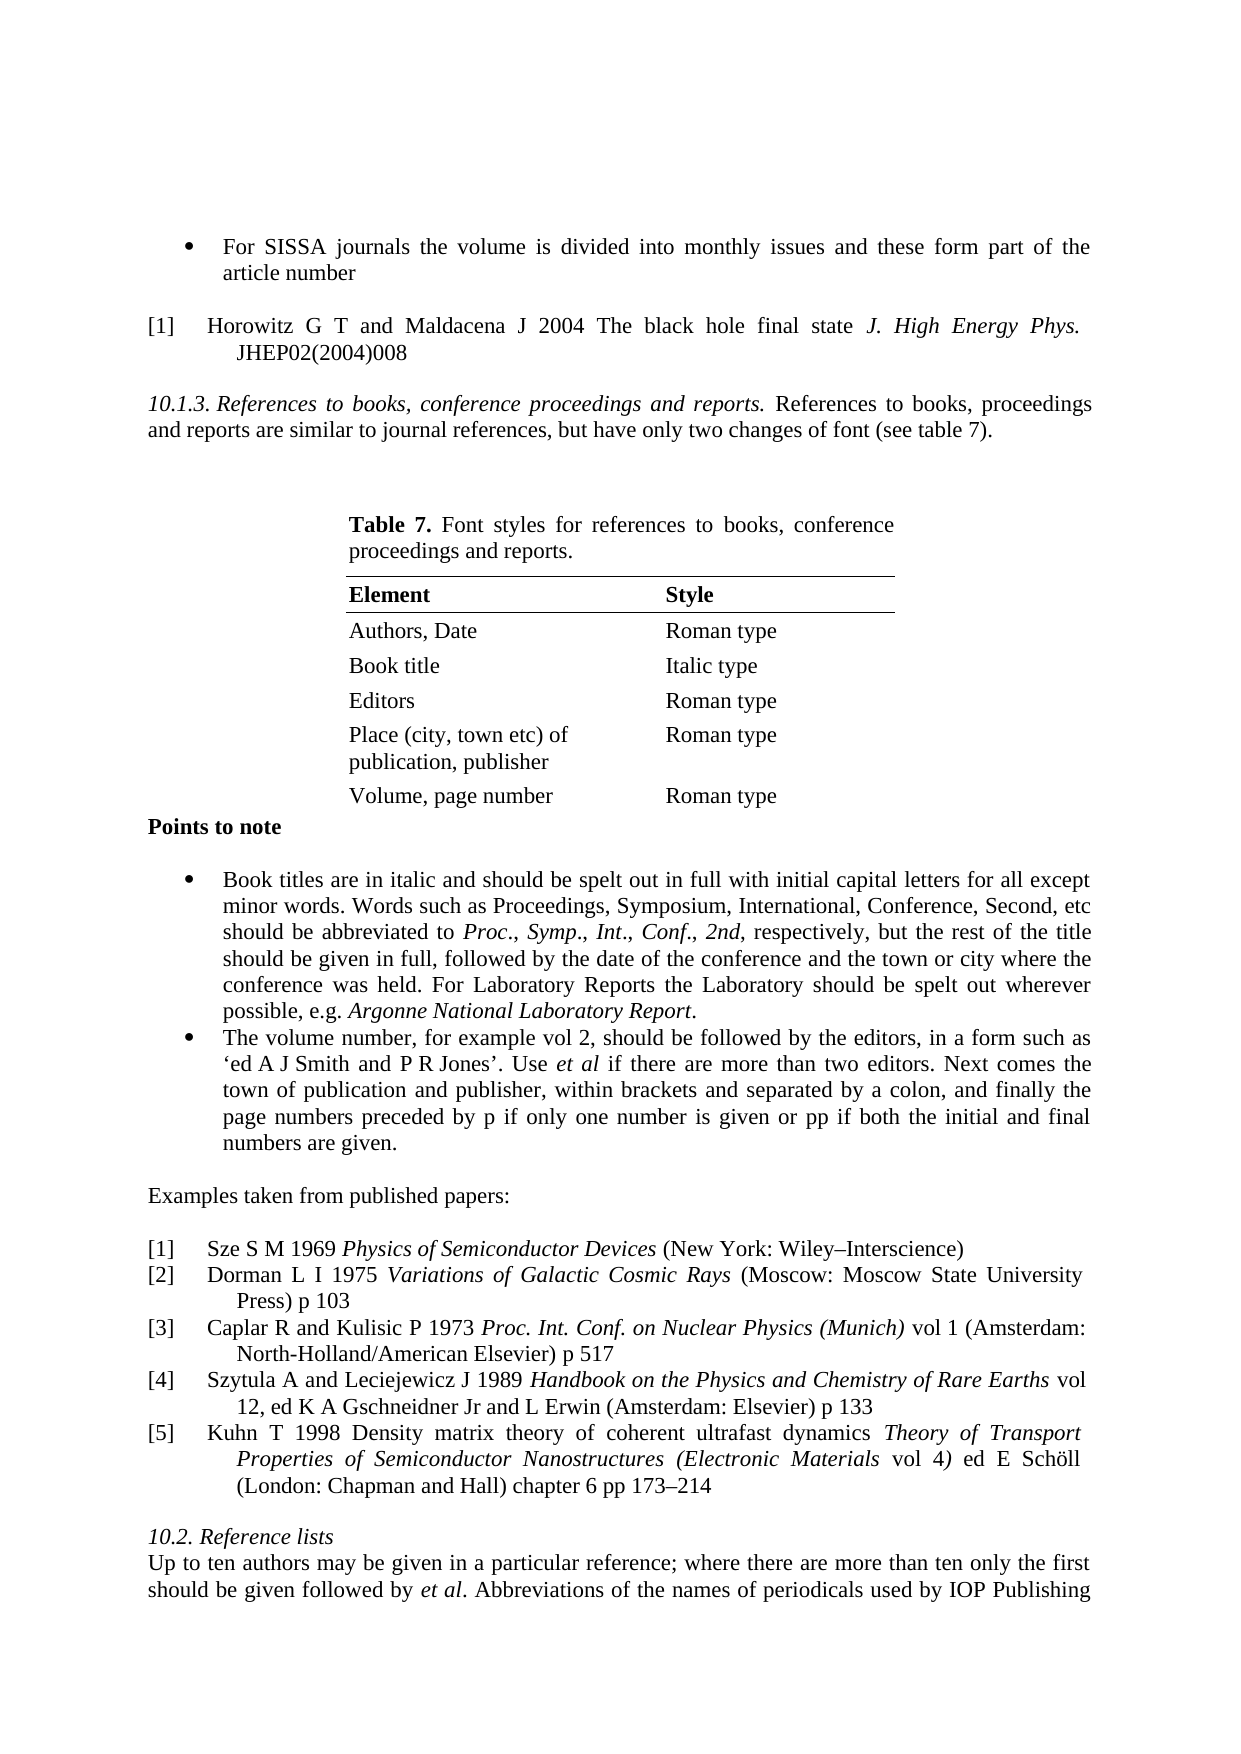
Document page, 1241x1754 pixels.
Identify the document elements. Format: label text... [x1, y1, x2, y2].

text Book titles are in italic and should be spelt out in full with initial capital letters for all except minor words. Words such as Proceedings, Symposium, International, Conference, Second, etc should be abbreviated to Proc., Symp., Int., Conf., 2nd, respectively, but the rest of the title should be given in full, followed by the date of the conference and the town or city where the conference was held. For Laboratory Reports the Laboratory should be spelt out wherever possible, e.g. Argonne National Laboratory Report. [185, 866, 1092, 1024]
text The volume number, for example vol 2, should be followed by the editors, in a form such as ‘ed A J Smith and P R Jones’. Use et al if there are more than two editors. Next comes the town of publication and publisher, within brackets and separated by a colon, and finally the page numbers preceded by p if only one number is given or pp if both the initial and final numbers are given. [185, 1024, 1092, 1156]
table_cell Volume, page number [346, 778, 662, 813]
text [148, 1549, 1092, 1602]
text References to books, conference proceedings and reports. References to books, proceedings and reports are similar to journal references, but have only two changes of font (see table 7). [148, 390, 1092, 443]
table_cell Italic type [663, 648, 894, 682]
text [1] Sze S M 1969 Physics of Semiconductor Devices (New York: Wiley–Interscience) [148, 1234, 1092, 1261]
text For SISSA journals the volume is divided into monthly issues and these form part of the article number [185, 233, 1092, 286]
table_cell Style [663, 577, 894, 612]
table_header Table 7. Font styles for references to books, conference proceedings and reports. [346, 506, 894, 576]
table_cell Roman type [663, 613, 894, 648]
text [3] Caplar R and Kulisic P 1973 Proc. Int. Conf. on Nuclear Physics (Munich) vol 1 (Amsterdam: North-Holland/American Elsevier) p 517 [148, 1314, 1092, 1366]
table_cell Roman type [663, 778, 894, 813]
text Points to note [148, 813, 1092, 839]
text [5] Kuhn T 1998 Density matrix theory of coherent ultrafast dynamics Theory of Transport Properties of Semiconductor Nanostructures (Electronic Materials vol 4) ed E Schöll (London: Chapman and Hall) chapter 6 pp 173–214 [148, 1419, 1092, 1498]
text Reference lists [148, 1523, 1092, 1549]
table_cell Element [346, 577, 662, 612]
text [4] Szytula A and Leciejewicz J 1989 Handbook on the Physics and Chemistry of Rare Earths vol 12, ed K A Gschneidner Jr and L Erwin (Amsterdam: Elsevier) p 133 [148, 1366, 1092, 1419]
text Examples taken from published papers: [148, 1182, 1092, 1208]
table_cell Roman type [663, 717, 894, 778]
text [2] Dorman L I 1975 Variations of Galactic Cosmic Rays (Moscow: Moscow State University Press) p 103 [148, 1261, 1092, 1314]
text [1] Horowitz G T and Maldacena J 2004 The black hole final state J. High Energy Phys. JHEP02(2004)008 [148, 312, 1092, 365]
table_cell Roman type [663, 683, 894, 717]
table_cell Place (city, town etc) of publication, publisher [346, 717, 662, 778]
table_cell Editors [346, 683, 662, 717]
table_cell Authors, Date [346, 613, 662, 648]
table_cell Book title [346, 648, 662, 682]
